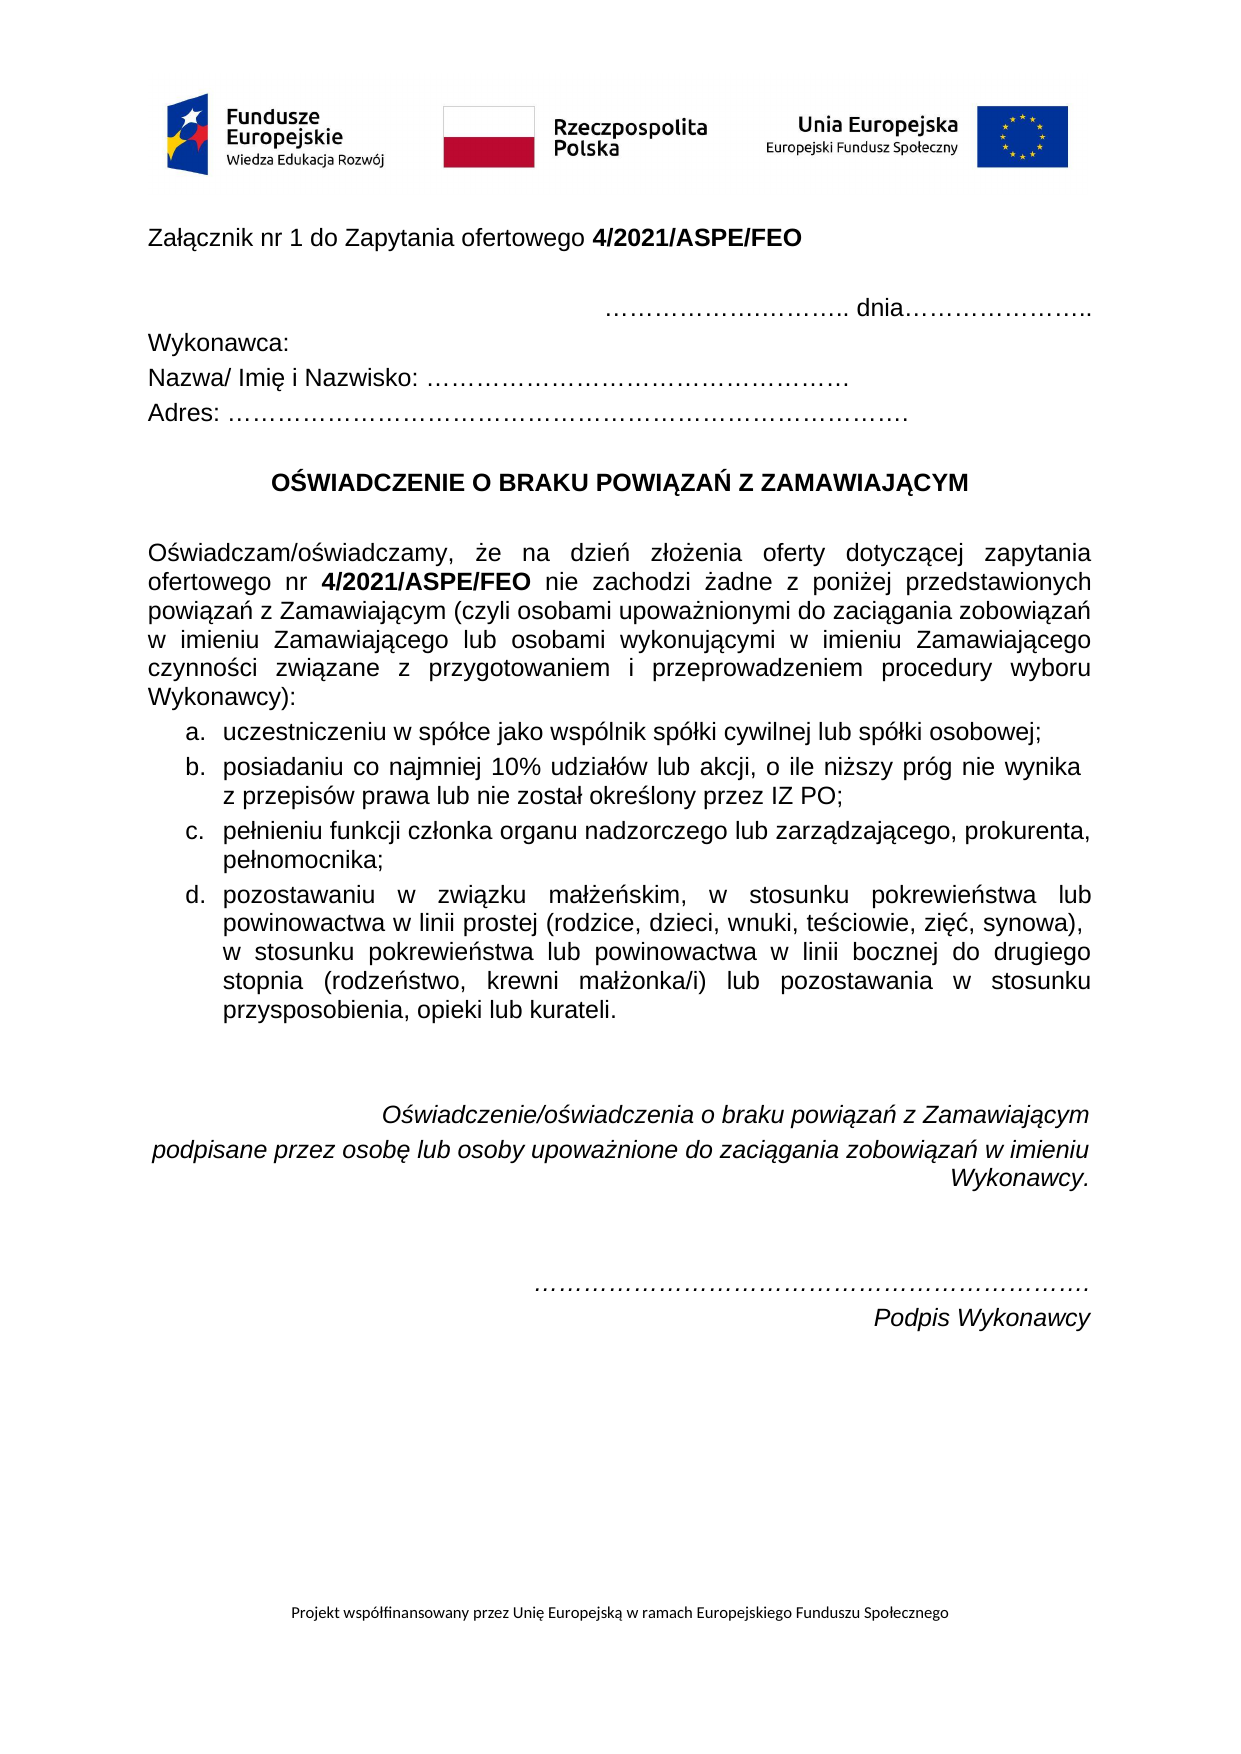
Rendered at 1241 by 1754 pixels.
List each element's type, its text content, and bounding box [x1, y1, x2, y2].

list posiadaniu co najmniej 10% udziałów lub akcji, o ile niższy próg nie wynika z przepisów prawa lub nie został określony przez IZ PO; [185, 752, 1093, 809]
text Oświadczam/oświadczamy, że na dzień złożenia oferty dotyczącej zapytania ofertowego nr 4/2021/ASPE/FEO nie zachodzi żadne z poniżej przedstawionych powiązań z Zamawiającym (czyli osobami upoważnionymi do zaciągania zobowiązań w imieniu Zamawiającego lub osobami wykonującymi w imieniu Zamawiającego czynności związane z przygotowaniem i przeprowadzeniem procedury wyboru Wykonawcy): [148, 538, 1093, 711]
text podpisane przez osobę lub osoby upoważnione do zaciągania zobowiązań w imieniu Wykonawcy. [148, 1134, 1093, 1192]
list pełnieniu funkcji członka organu nadzorczego lub zarządzającego, prokurenta, pełnomocnika; [185, 816, 1093, 873]
picture [147, 73, 1088, 195]
text Adres: ………………………………………………………………………. [148, 398, 1093, 427]
list pozostawaniu w związku małżeńskim, w stosunku pokrewieństwa lub powinowactwa w linii prostej (rodzice, dzieci, wnuki, teściowie, zięć, synowa), w stosunku pokrewieństwa lub powinowactwa w linii bocznej do drugiego stopnia (rodzeństwo, krewni małżonka/i) lub pozostawania w stosunku przysposobienia, opieki lub kurateli. [185, 879, 1093, 1023]
text ……………….……….. dnia………………….. [148, 293, 1093, 322]
text Oświadczenie/oświadczenia o braku powiązań z Zamawiającym [148, 1099, 1093, 1128]
text Podpis Wykonawcy [148, 1303, 1093, 1332]
text OŚWIADCZENIE O BRAKU POWIĄZAŃ Z ZAMAWIAJĄCYM [148, 468, 1093, 497]
text Nazwa/ Imię i Nazwisko: …………………………………………… [148, 363, 1093, 392]
text …………………………………………………………. [148, 1268, 1093, 1297]
list uczestniczeniu w spółce jako wspólnik spółki cywilnej lub spółki osobowej; [185, 717, 1093, 746]
text Wykonawca: [148, 328, 1093, 357]
text Załącznik nr 1 do Zapytania ofertowego 4/2021/ASPE/FEO [148, 223, 1093, 252]
